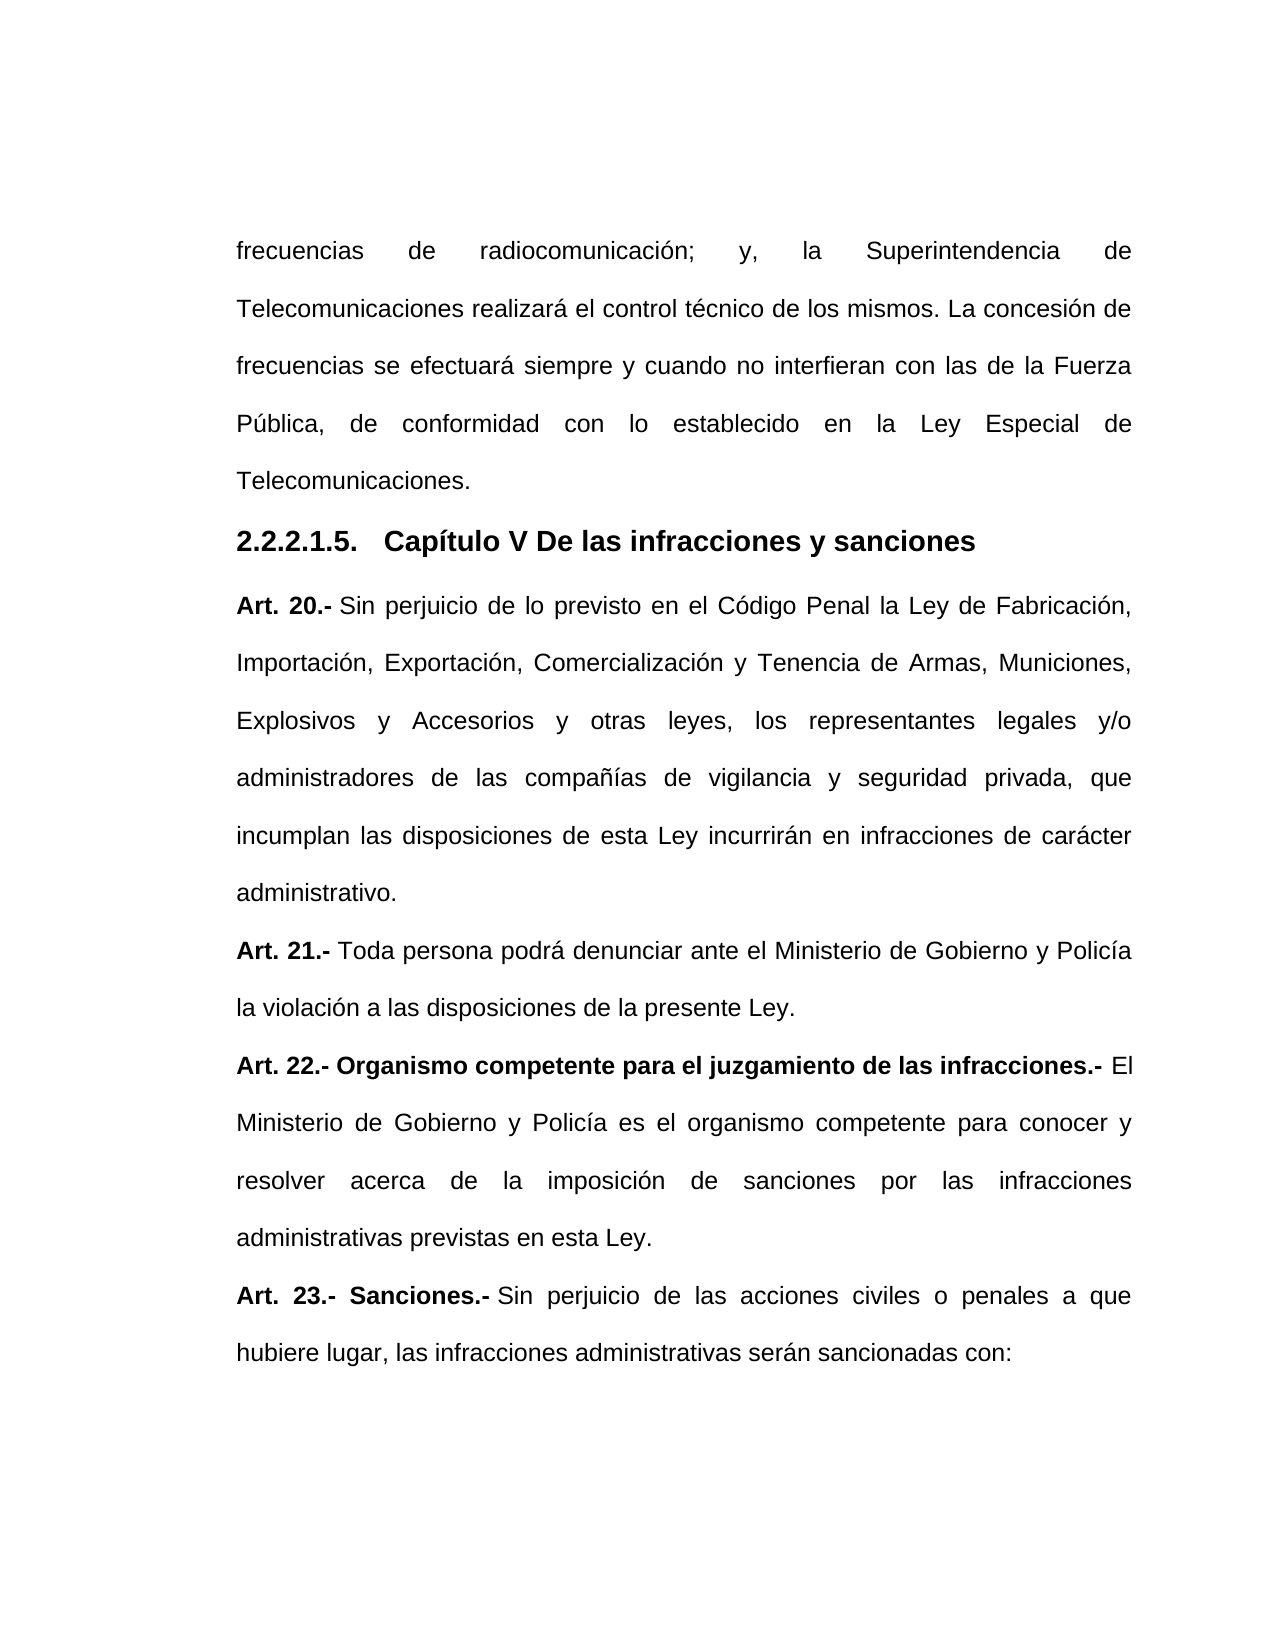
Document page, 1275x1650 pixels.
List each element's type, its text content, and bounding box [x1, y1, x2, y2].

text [236, 236, 1133, 495]
text Art. 20.- Sin perjuicio de lo previsto en el Código Penal la Ley de Fabricación, Importación, Exportación, Comercialización y Tenencia de Armas, Municiones, Explosivos y Accesorios y otras leyes, los representantes legales y/o administradores de las compañías de vigilancia y seguridad privada, que incumplan las disposiciones de esta Ley incurrirán en infracciones de carácter administrativo. [236, 591, 1133, 907]
list Capítulo V De las infracciones y sanciones [236, 524, 1133, 557]
text Art. 22.- Organismo competente para el juzgamiento de las infracciones.- El Ministerio de Gobierno y Policía es el organismo competente para conocer y resolver acerca de la imposición de sanciones por las infracciones administrativas previstas en esta Ley. [236, 1051, 1133, 1252]
text Art. 23.- Sanciones.- Sin perjuicio de las acciones civiles o penales a que hubiere lugar, las infracciones administrativas serán sancionadas con: [236, 1281, 1133, 1367]
text Art. 21.- Toda persona podrá denunciar ante el Ministerio de Gobierno y Policía la violación a las disposiciones de la presente Ley. [236, 936, 1133, 1022]
